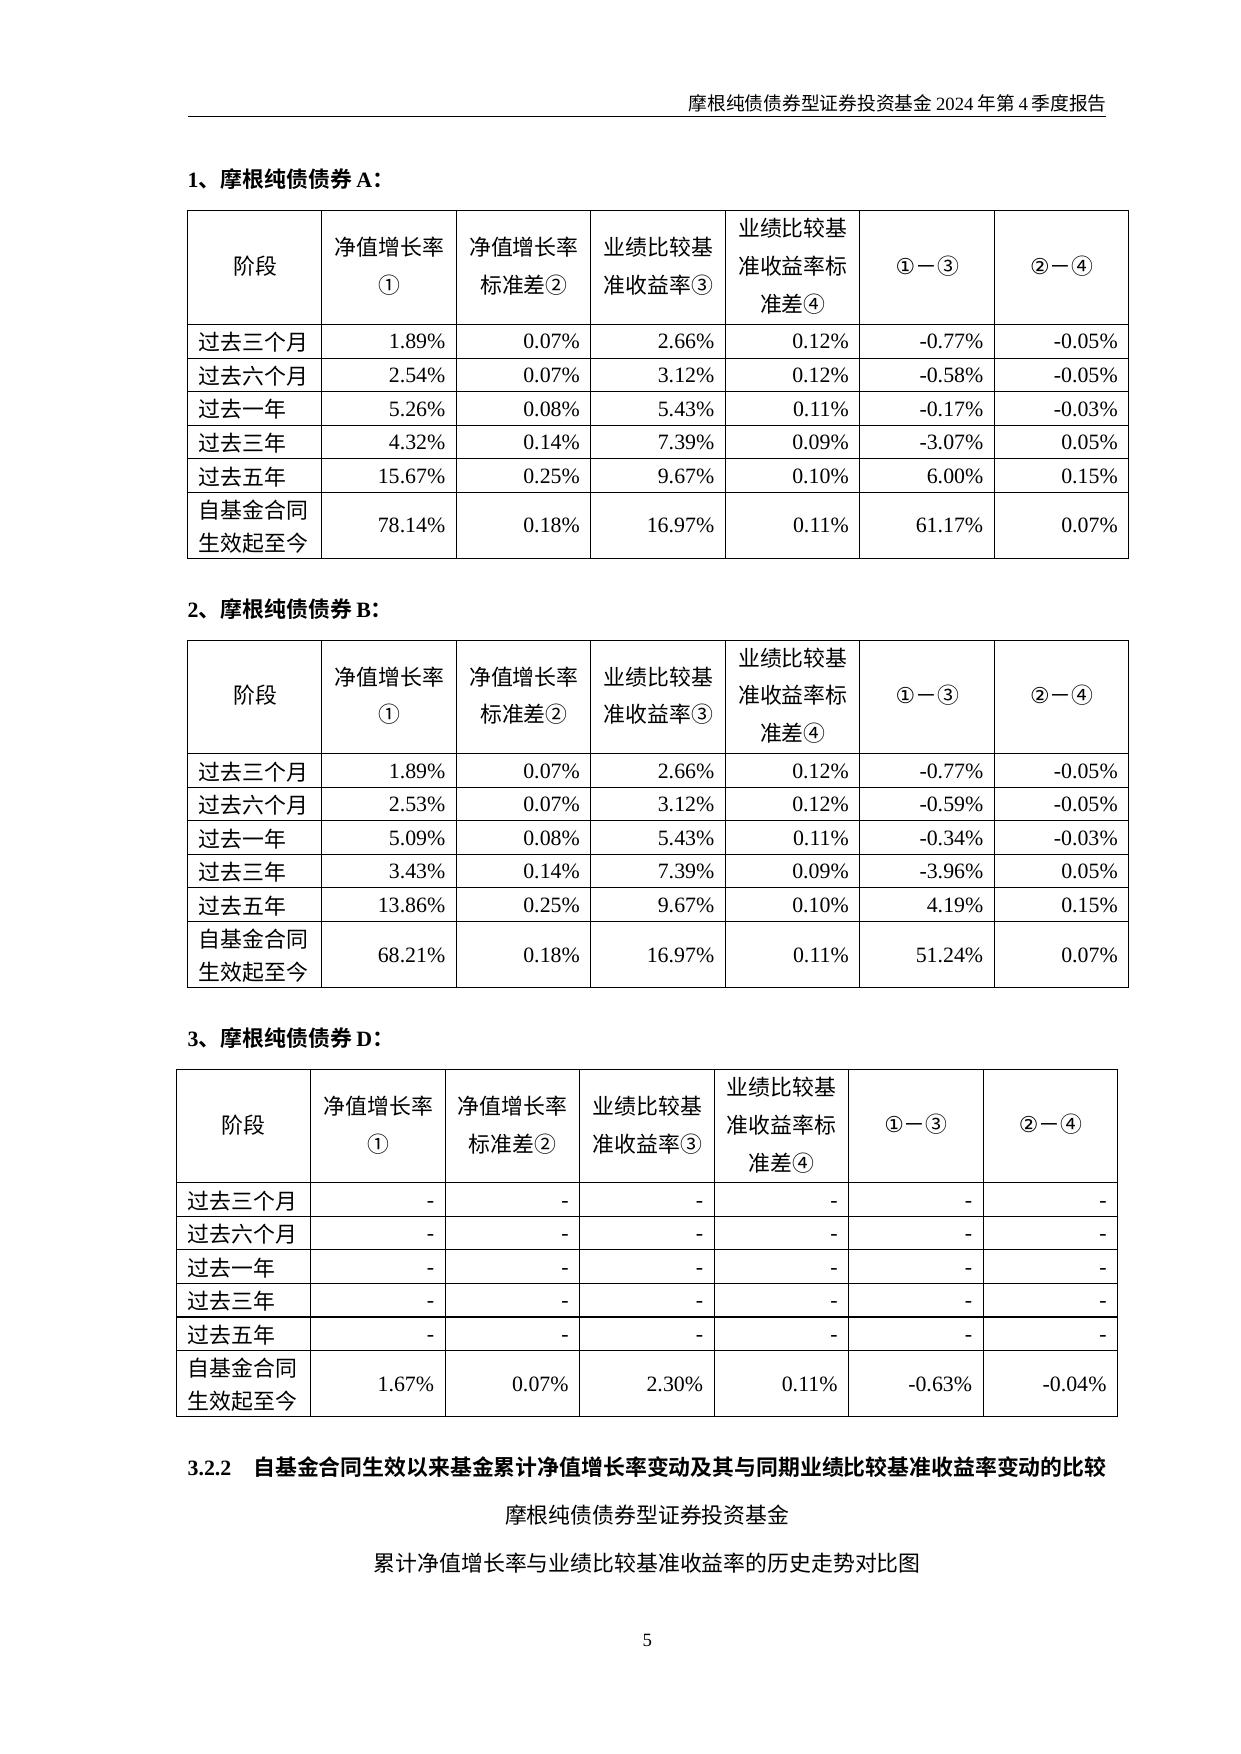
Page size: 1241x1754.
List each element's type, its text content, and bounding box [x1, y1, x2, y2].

table_cell 0.09% [726, 426, 859, 458]
table_cell 0.11% [726, 493, 859, 558]
table_cell - [715, 1217, 848, 1249]
table_cell 0.12% [726, 325, 859, 357]
table_cell - [446, 1318, 579, 1350]
table_cell 13.86% [322, 888, 456, 921]
text 3.2.2 自基金合同生效以来基金累计净值增长率变动及其与同期业绩比较基准收益率变动的比较 [187, 1449, 1106, 1482]
table_header 阶段 [188, 211, 321, 324]
table_cell 51.24% [860, 922, 994, 987]
table_header 净值增长率标准差② [457, 641, 590, 753]
table_cell - [715, 1284, 848, 1316]
table_cell 61.17% [860, 493, 994, 558]
table_cell - [715, 1183, 848, 1216]
table_cell - [984, 1318, 1117, 1350]
table_cell 5.26% [322, 392, 456, 424]
table_cell - [446, 1284, 579, 1316]
table_cell -0.05% [995, 788, 1128, 820]
table_cell 0.12% [726, 788, 859, 820]
table_cell 5.09% [322, 821, 456, 854]
table_header ②－④ [984, 1070, 1117, 1182]
table_cell - [446, 1250, 579, 1283]
table_cell 过去三年 [188, 855, 321, 887]
table_header ②－④ [995, 641, 1128, 753]
table_cell 16.97% [591, 922, 725, 987]
table_cell 0.12% [726, 754, 859, 787]
table_cell 0.07% [446, 1351, 579, 1416]
table_cell 0.07% [995, 493, 1128, 558]
table_cell 过去三年 [188, 426, 321, 458]
table_cell 7.39% [591, 426, 725, 458]
table_cell 0.14% [457, 855, 590, 887]
table_cell 7.39% [591, 855, 725, 887]
table_cell - [446, 1217, 579, 1249]
table_cell 16.97% [591, 493, 725, 558]
table_cell - [715, 1318, 848, 1350]
table_cell - [580, 1318, 714, 1350]
table_cell 0.11% [726, 821, 859, 854]
table_cell 2.66% [591, 325, 725, 357]
table_cell -0.03% [995, 392, 1128, 424]
table_header ①－③ [849, 1070, 983, 1182]
table_cell - [580, 1217, 714, 1249]
table_cell 0.10% [726, 459, 859, 492]
table_cell - [311, 1284, 445, 1316]
table_cell 5.43% [591, 392, 725, 424]
table_cell 0.07% [457, 325, 590, 357]
table_cell -0.05% [995, 359, 1128, 391]
table_cell 过去六个月 [177, 1217, 310, 1249]
table_cell 0.05% [995, 426, 1128, 458]
table_cell - [446, 1183, 579, 1216]
table_cell -0.05% [995, 754, 1128, 787]
table_cell -0.17% [860, 392, 994, 424]
table_cell 过去一年 [177, 1250, 310, 1283]
table_cell - [580, 1183, 714, 1216]
table_header ①－③ [860, 641, 994, 753]
table_cell 2.30% [580, 1351, 714, 1416]
table_header 阶段 [177, 1070, 310, 1182]
table_cell 0.11% [726, 922, 859, 987]
table_cell 自基金合同生效起至今 [188, 922, 321, 987]
table_cell 0.07% [457, 788, 590, 820]
table_cell 0.14% [457, 426, 590, 458]
table_cell 过去三个月 [188, 754, 321, 787]
table_header 净值增长率① [322, 211, 456, 324]
table_cell 过去三年 [177, 1284, 310, 1316]
text 1、摩根纯债债券A： [187, 162, 1106, 194]
table_cell 0.11% [726, 392, 859, 424]
table_cell 0.05% [995, 855, 1128, 887]
table_cell 1.67% [311, 1351, 445, 1416]
table_cell - [311, 1183, 445, 1216]
table_cell -3.96% [860, 855, 994, 887]
table_cell 自基金合同生效起至今 [177, 1351, 310, 1416]
table_cell 过去一年 [188, 821, 321, 854]
table_cell 0.11% [715, 1351, 848, 1416]
table_cell 4.19% [860, 888, 994, 921]
table_cell 0.15% [995, 888, 1128, 921]
table_cell - [849, 1284, 983, 1316]
table_cell 9.67% [591, 888, 725, 921]
table_cell 2.54% [322, 359, 456, 391]
table_cell - [311, 1250, 445, 1283]
table_header 业绩比较基准收益率③ [591, 641, 725, 753]
table_header 业绩比较基准收益率标准差④ [726, 211, 859, 324]
table_cell - [984, 1217, 1117, 1249]
table_cell 1.89% [322, 754, 456, 787]
table_cell -0.03% [995, 821, 1128, 854]
table_cell 过去六个月 [188, 788, 321, 820]
table_cell - [984, 1284, 1117, 1316]
table_cell 0.12% [726, 359, 859, 391]
table_cell 15.67% [322, 459, 456, 492]
table_header 业绩比较基准收益率标准差④ [715, 1070, 848, 1182]
table_cell - [984, 1250, 1117, 1283]
table_cell 0.08% [457, 821, 590, 854]
text 2、摩根纯债债券B： [187, 591, 1106, 624]
table_cell 0.18% [457, 922, 590, 987]
table_cell 过去五年 [188, 888, 321, 921]
table_cell 5.43% [591, 821, 725, 854]
table_cell 0.09% [726, 855, 859, 887]
table_header 净值增长率① [311, 1070, 445, 1182]
table_cell 过去三个月 [177, 1183, 310, 1216]
table_cell -0.58% [860, 359, 994, 391]
table_header 净值增长率标准差② [457, 211, 590, 324]
table_cell -0.05% [995, 325, 1128, 357]
table_cell 过去三个月 [188, 325, 321, 357]
table_cell 0.07% [457, 754, 590, 787]
table_header 业绩比较基准收益率③ [580, 1070, 714, 1182]
table_cell - [715, 1250, 848, 1283]
table_cell -0.77% [860, 754, 994, 787]
table_cell -0.59% [860, 788, 994, 820]
table_cell 过去五年 [188, 459, 321, 492]
table_cell 68.21% [322, 922, 456, 987]
table_cell 0.25% [457, 888, 590, 921]
table_cell 9.67% [591, 459, 725, 492]
table_cell 0.15% [995, 459, 1128, 492]
table_cell - [984, 1183, 1117, 1216]
table_cell 78.14% [322, 493, 456, 558]
text 摩根纯债债券型证券投资基金 [187, 1498, 1106, 1530]
table_cell 0.18% [457, 493, 590, 558]
text 累计净值增长率与业绩比较基准收益率的历史走势对比图 [187, 1546, 1106, 1578]
table_cell 6.00% [860, 459, 994, 492]
table_header ②－④ [995, 211, 1128, 324]
table_cell 过去六个月 [188, 359, 321, 391]
table_cell - [849, 1250, 983, 1283]
table_cell 3.12% [591, 788, 725, 820]
table_cell 0.25% [457, 459, 590, 492]
table_cell 0.07% [995, 922, 1128, 987]
table_cell -0.77% [860, 325, 994, 357]
table_header 业绩比较基准收益率标准差④ [726, 641, 859, 753]
table_header 业绩比较基准收益率③ [591, 211, 725, 324]
table_cell 2.53% [322, 788, 456, 820]
table_header 净值增长率标准差② [446, 1070, 579, 1182]
table_cell 4.32% [322, 426, 456, 458]
table_cell -0.34% [860, 821, 994, 854]
table_cell 0.07% [457, 359, 590, 391]
table_cell 2.66% [591, 754, 725, 787]
table_cell - [580, 1250, 714, 1283]
table_header 阶段 [188, 641, 321, 753]
table_cell -0.63% [849, 1351, 983, 1416]
table_cell -3.07% [860, 426, 994, 458]
table_cell - [311, 1318, 445, 1350]
table_cell - [849, 1183, 983, 1216]
table_cell - [849, 1318, 983, 1350]
table_header 净值增长率① [322, 641, 456, 753]
table_cell 3.12% [591, 359, 725, 391]
text 3、摩根纯债债券D： [187, 1020, 1106, 1053]
table_cell 自基金合同生效起至今 [188, 493, 321, 558]
table_cell 0.10% [726, 888, 859, 921]
table_cell 过去五年 [177, 1318, 310, 1350]
table_cell 过去一年 [188, 392, 321, 424]
table_cell - [580, 1284, 714, 1316]
table_cell - [849, 1217, 983, 1249]
table_cell -0.04% [984, 1351, 1117, 1416]
table_cell - [311, 1217, 445, 1249]
table_cell 3.43% [322, 855, 456, 887]
table_cell 0.08% [457, 392, 590, 424]
table_cell 1.89% [322, 325, 456, 357]
table_header ①－③ [860, 211, 994, 324]
